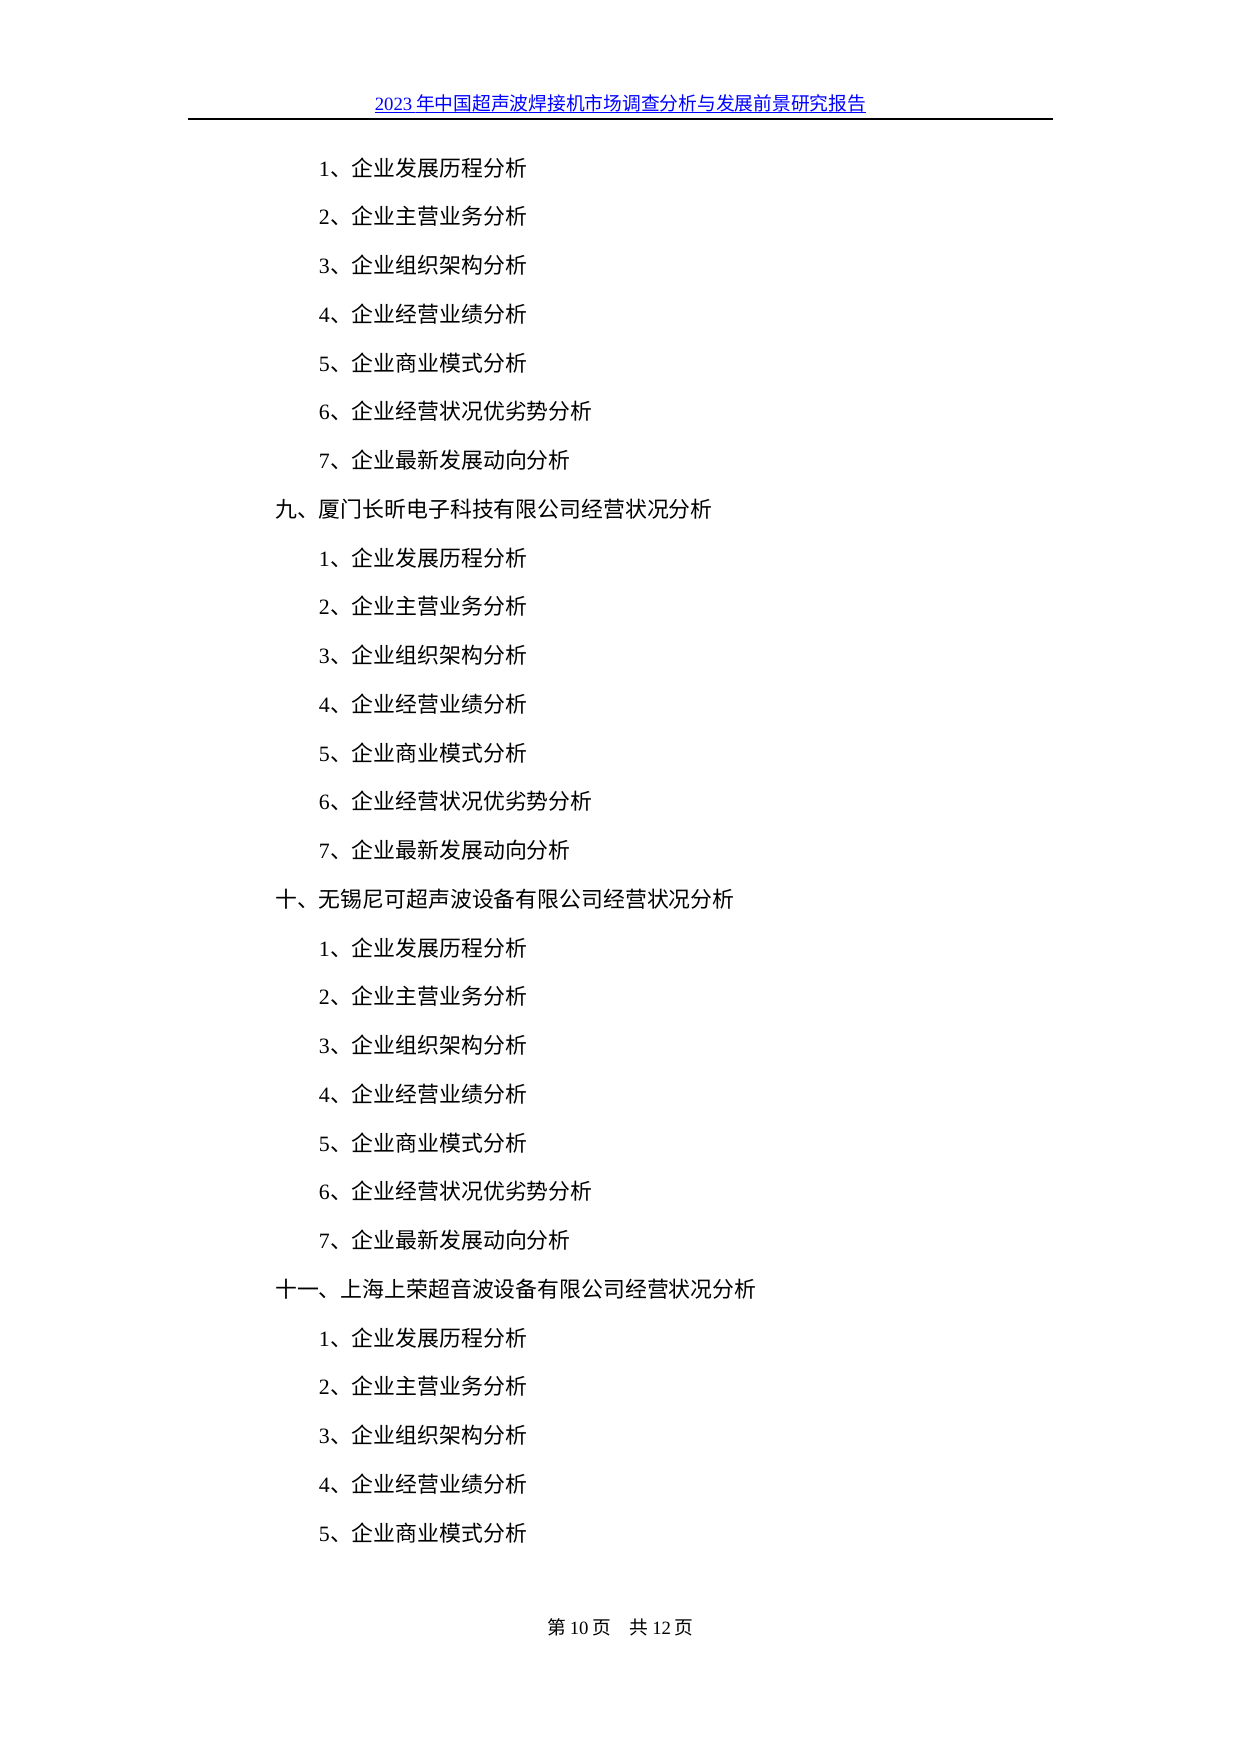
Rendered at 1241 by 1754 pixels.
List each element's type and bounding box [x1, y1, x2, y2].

text [187, 150, 1053, 1548]
